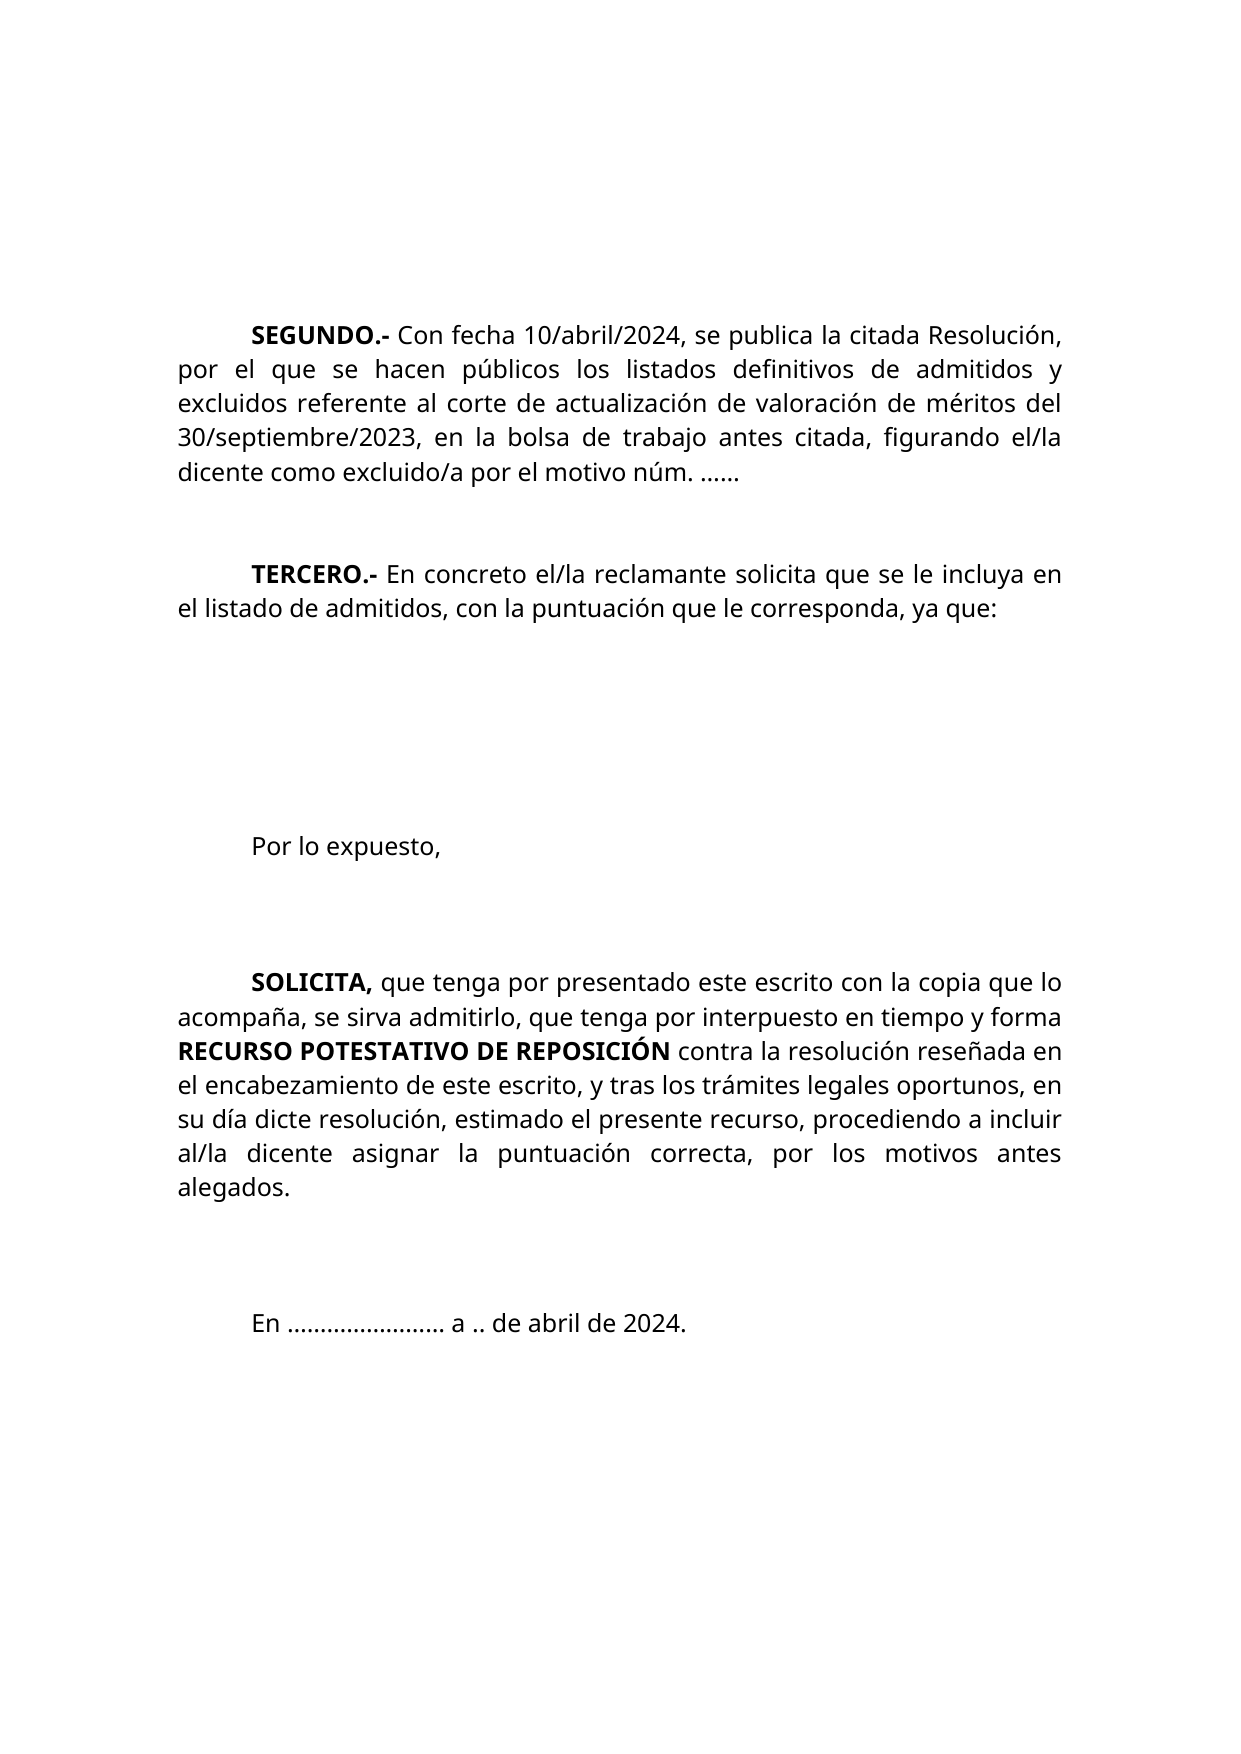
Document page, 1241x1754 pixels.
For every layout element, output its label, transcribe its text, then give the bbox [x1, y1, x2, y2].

text TERCERO.- En concreto el/la reclamante solicita que se le incluya en el listado de admitidos, con la puntuación que le corresponda, ya que: [177, 556, 1063, 624]
text SOLICITA, que tenga por presentado este escrito con la copia que lo acompaña, se sirva admitirlo, que tenga por interpuesto en tiempo y forma RECURSO POTESTATIVO DE REPOSICIÓN contra la resolución reseñada en el encabezamiento de este escrito, y tras los trámites legales oportunos, en su día dicte resolución, estimado el presente recurso, procediendo a incluir al/la dicente asignar la puntuación correcta, por los motivos antes alegados. [177, 965, 1063, 1203]
text SEGUNDO.- Con fecha 10/abril/2024, se publica la citada Resolución, por el que se hacen públicos los listados definitivos de admitidos y excluidos referente al corte de actualización de valoración de méritos del 30/septiembre/2023, en la bolsa de trabajo antes citada, figurando el/la dicente como excluido/a por el motivo núm. …… [177, 318, 1063, 488]
text Por lo expuesto, [177, 829, 1063, 863]
text En …………………… a .. de abril de 2024. [177, 1306, 1063, 1340]
